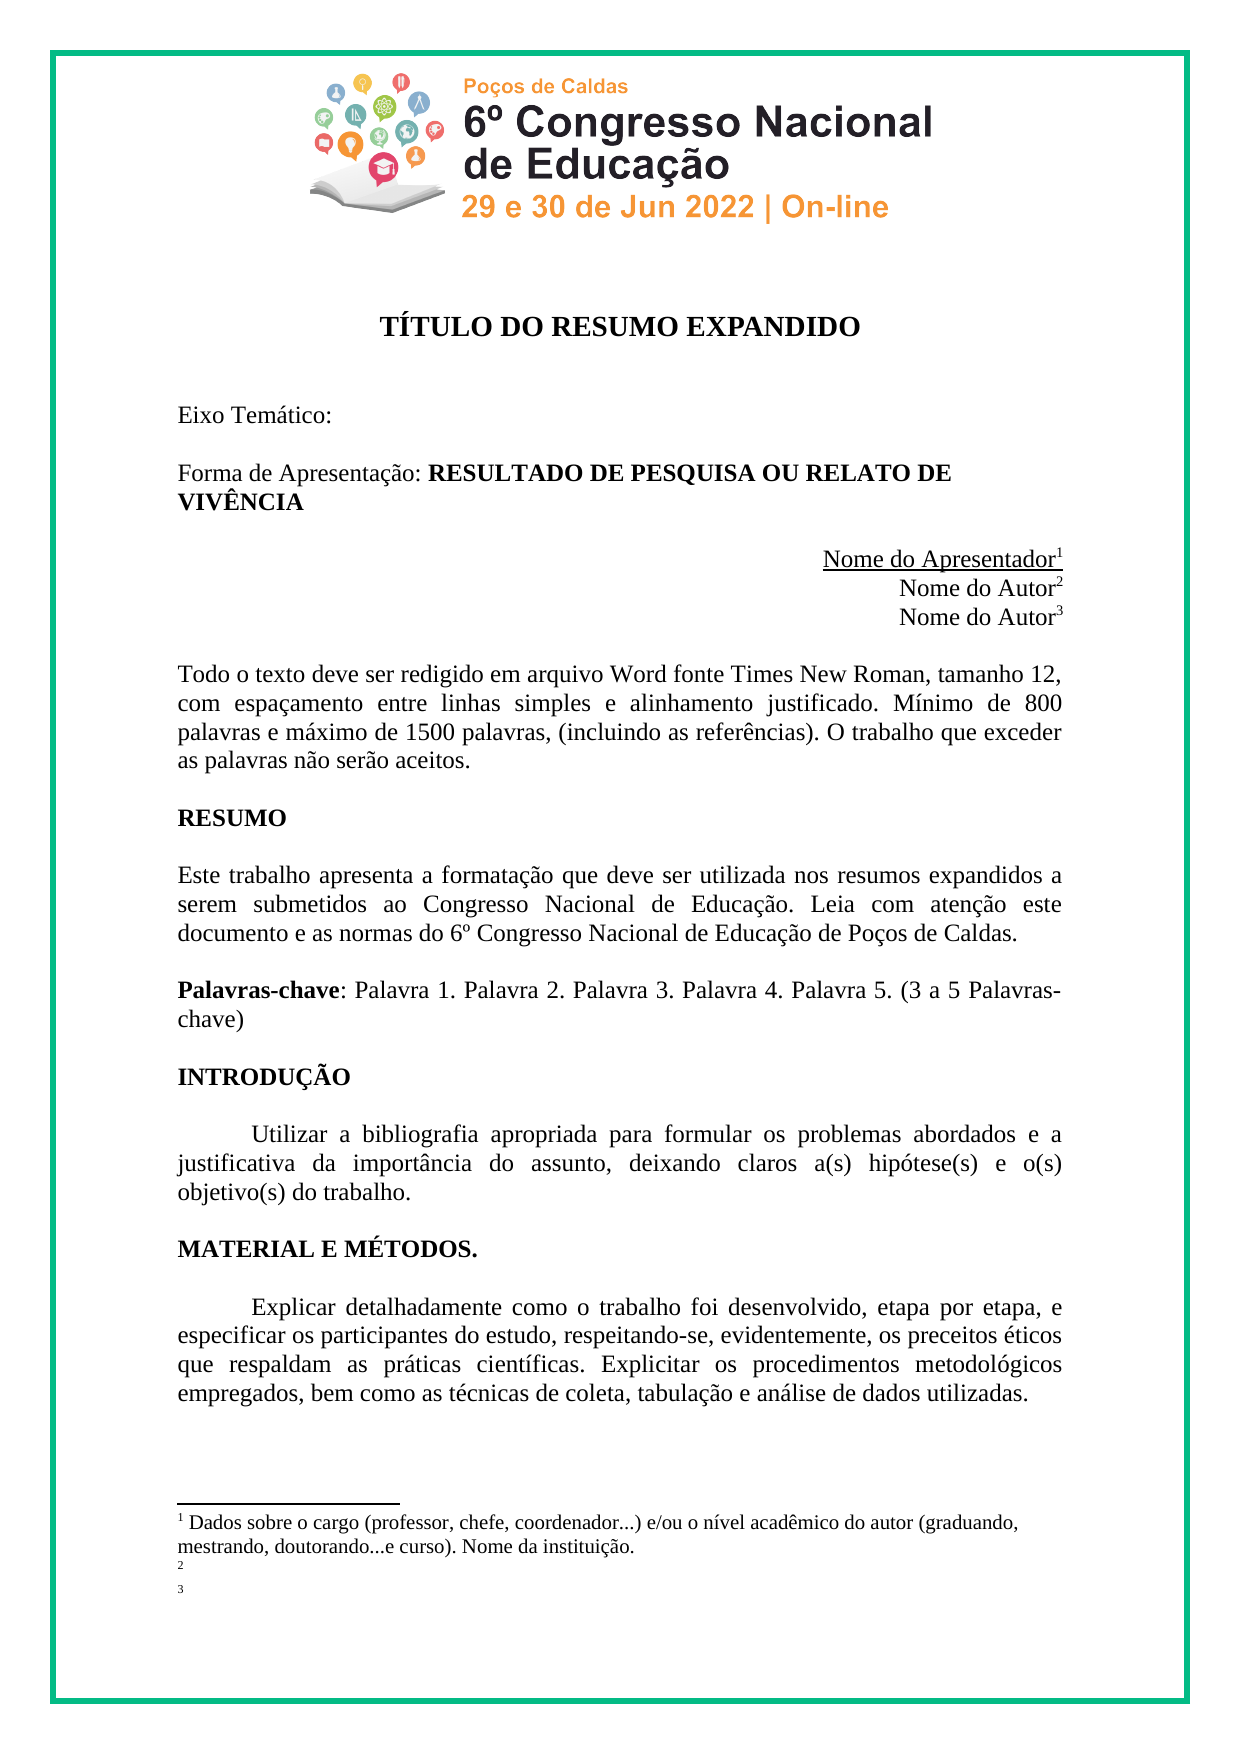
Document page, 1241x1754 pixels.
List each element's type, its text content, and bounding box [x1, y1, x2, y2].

subtitle Material e métodos. [177, 1234, 1063, 1263]
text Este trabalho apresenta a formatação que deve ser utilizada nos resumos expandidos a serem submetidos ao Congresso Nacional de Educação. Leia com atenção este documento e as normas do 6º Congresso Nacional de Educação de Poços de Caldas. [177, 861, 1063, 947]
text Resumo [177, 803, 1063, 832]
subtitle Introdução [177, 1062, 1063, 1091]
picture [309, 73, 931, 224]
text Nome do Apresentador [177, 544, 1063, 573]
text Forma de Apresentação: RESULTADO DE PESQUISA OU RELATO DE VIVÊNCIA [177, 458, 1063, 516]
text Eixo Temático: [177, 401, 1063, 429]
text Nome do Autor [177, 602, 1063, 631]
text Explicar detalhadamente como o trabalho foi desenvolvido, etapa por etapa, e especificar os participantes do estudo, respeitando-se, evidentemente, os preceitos éticos que respaldam as práticas científicas. Explicitar os procedimentos metodológicos empregados, bem como as técnicas de coleta, tabulação e análise de dados utilizadas. [177, 1292, 1063, 1407]
text Utilizar a bibliografia apropriada para formular os problemas abordados e a justificativa da importância do assunto, deixando claros a(s) hipótese(s) e o(s) objetivo(s) do trabalho. [177, 1119, 1063, 1206]
title título do resumo expandido [177, 309, 1063, 343]
text Palavras-chave: Palavra 1. Palavra 2. Palavra 3. Palavra 4. Palavra 5. (3 a 5 Palavras-chave) [177, 976, 1063, 1033]
text Todo o texto deve ser redigido em arquivo Word fonte Times New Roman, tamanho 12, com espaçamento entre linhas simples e alinhamento justificado. Mínimo de 800 palavras e máximo de 1500 palavras, (incluindo as referências). O trabalho que exceder as palavras não serão aceitos. [177, 659, 1063, 774]
text Nome do Autor [177, 573, 1063, 602]
